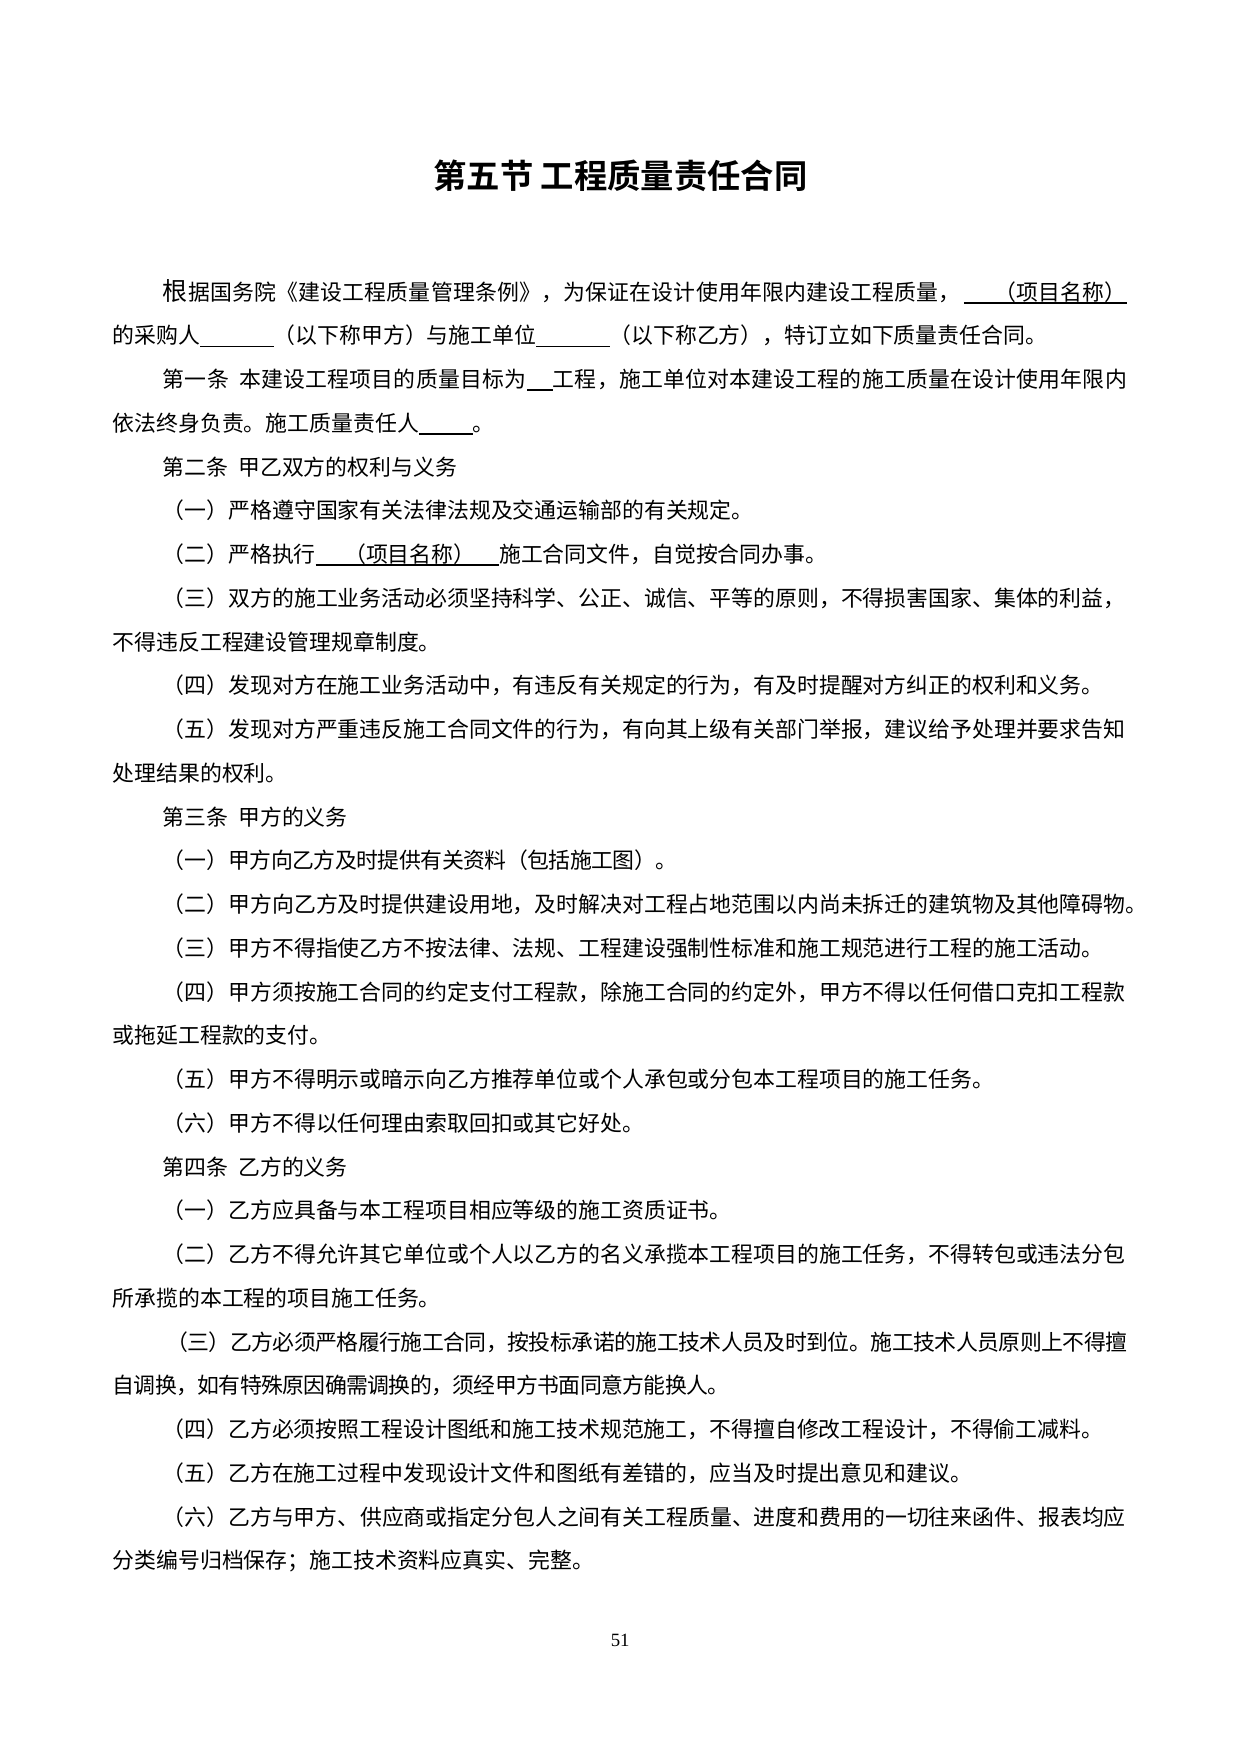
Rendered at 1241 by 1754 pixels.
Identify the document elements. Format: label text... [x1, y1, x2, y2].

text 第三条 甲方的义务 [112, 790, 1128, 834]
text 第四条 乙方的义务 [112, 1140, 1128, 1184]
text （四）发现对方在施工业务活动中，有违反有关规定的行为，有及时提醒对方纠正的权利和义务。 [112, 659, 1128, 703]
text （二）乙方不得允许其它单位或个人以乙方的名义承揽本工程项目的施工任务，不得转包或违法分包所承揽的本工程的项目施工任务。 [112, 1228, 1128, 1315]
text （三）乙方必须严格履行施工合同，按投标承诺的施工技术人员及时到位。施工技术人员原则上不得擅自调换，如有特殊原因确需调换的，须经甲方书面同意方能换人。 [112, 1315, 1128, 1403]
text 根据国务院《建设工程质量管理条例》，为保证在设计使用年限内建设工程质量， （项目名称） 的采购人 （以下称甲方）与施工单位 （以下称乙方），特订立如下质量责任合同。 [112, 265, 1128, 353]
text 第二条 甲乙双方的权利与义务 [112, 440, 1128, 484]
text （五）乙方在施工过程中发现设计文件和图纸有差错的，应当及时提出意见和建议。 [112, 1446, 1128, 1490]
text 第五节 工程质量责任合同 [112, 150, 1128, 198]
text （一）乙方应具备与本工程项目相应等级的施工资质证书。 [112, 1184, 1128, 1228]
text （二）严格执行 （项目名称） 施工合同文件，自觉按合同办事。 [112, 528, 1128, 571]
text 第一条 本建设工程项目的质量目标为 工程，施工单位对本建设工程的施工质量在设计使用年限内依法终身负责。施工质量责任人 。 [112, 353, 1128, 440]
text （四）乙方必须按照工程设计图纸和施工技术规范施工，不得擅自修改工程设计，不得偷工减料。 [112, 1403, 1128, 1446]
text （二）甲方向乙方及时提供建设用地，及时解决对工程占地范围以内尚未拆迁的建筑物及其他障碍物。 [112, 878, 1128, 921]
text （一）甲方向乙方及时提供有关资料（包括施工图）。 [112, 834, 1128, 878]
text （五）甲方不得明示或暗示向乙方推荐单位或个人承包或分包本工程项目的施工任务。 [112, 1053, 1128, 1096]
text （六）乙方与甲方、供应商或指定分包人之间有关工程质量、进度和费用的一切往来函件、报表均应分类编号归档保存；施工技术资料应真实、完整。 [112, 1490, 1128, 1578]
text （三）甲方不得指使乙方不按法律、法规、工程建设强制性标准和施工规范进行工程的施工活动。 [112, 921, 1128, 965]
text （三）双方的施工业务活动必须坚持科学、公正、诚信、平等的原则，不得损害国家、集体的利益，不得违反工程建设管理规章制度。 [112, 571, 1128, 659]
text （四）甲方须按施工合同的约定支付工程款，除施工合同的约定外，甲方不得以任何借口克扣工程款或拖延工程款的支付。 [112, 965, 1128, 1053]
text （五）发现对方严重违反施工合同文件的行为，有向其上级有关部门举报，建议给予处理并要求告知处理结果的权利。 [112, 703, 1128, 790]
text （六）甲方不得以任何理由索取回扣或其它好处。 [112, 1096, 1128, 1140]
text （一）严格遵守国家有关法律法规及交通运输部的有关规定。 [112, 484, 1128, 528]
